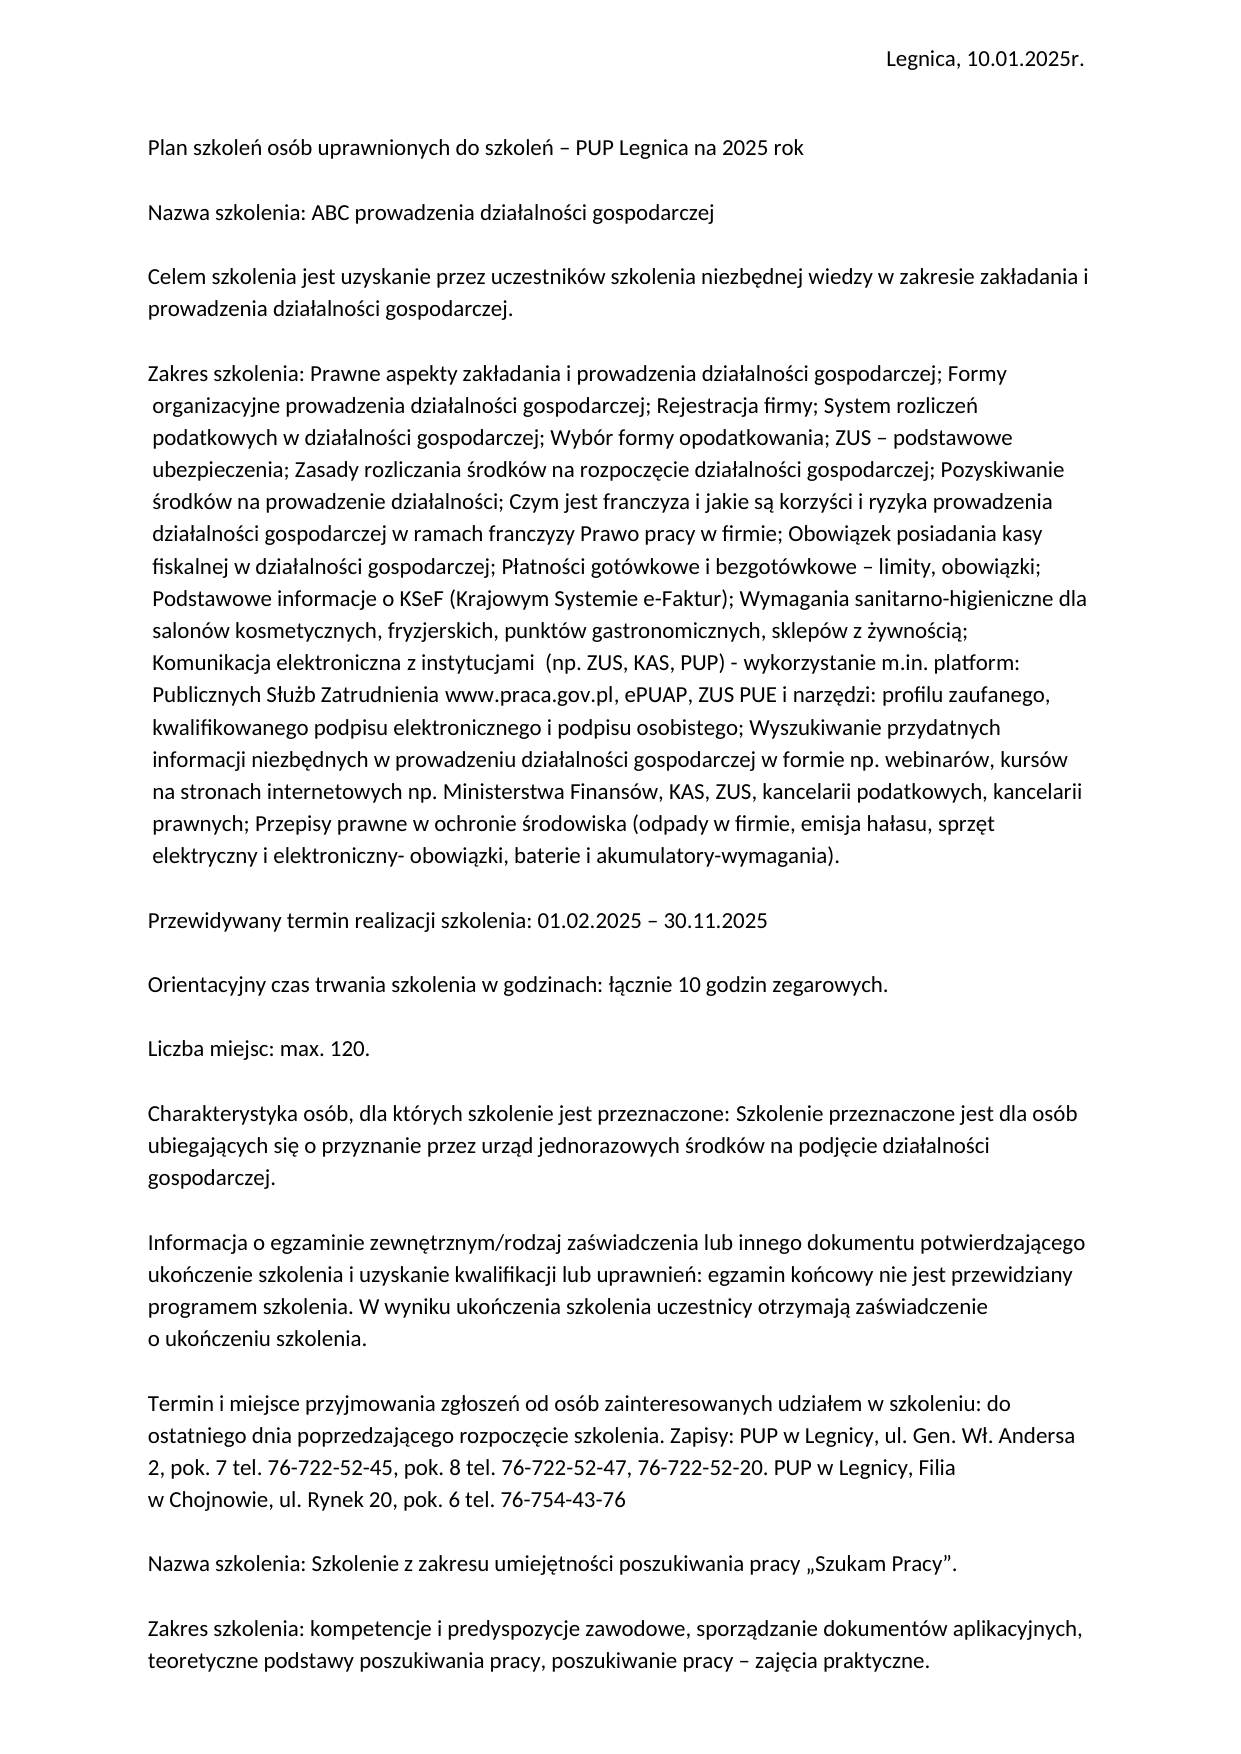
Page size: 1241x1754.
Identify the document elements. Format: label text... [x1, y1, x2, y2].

text Zakres szkolenia: kompetencje i predyspozycje zawodowe, sporządzanie dokumentów aplikacyjnych, teoretyczne podstawy poszukiwania pracy, poszukiwanie pracy – zajęcia praktyczne. [148, 1614, 1093, 1674]
text Celem szkolenia jest uzyskanie przez uczestników szkolenia niezbędnej wiedzy w zakresie zakładania i prowadzenia działalności gospodarczej. [148, 262, 1093, 322]
text Plan szkoleń osób uprawnionych do szkoleń – PUP Legnica na 2025 rok [148, 133, 1093, 161]
text Orientacyjny czas trwania szkolenia w godzinach: łącznie 10 godzin zegarowych. [148, 970, 1093, 998]
text Termin i miejsce przyjmowania zgłoszeń od osób zainteresowanych udziałem w szkoleniu: do ostatniego dnia poprzedzającego rozpoczęcie szkolenia. Zapisy: PUP w Legnicy, ul. Gen. Wł. Andersa 2, pok. 7 tel. 76-722-52-45, pok. 8 tel. 76-722-52-47, 76-722-52-20. PUP w Legnicy, Filia w Chojnowie, ul. Rynek 20, pok. 6 tel. 76-754-43-76 [148, 1389, 1093, 1513]
text Zakres szkolenia: Prawne aspekty zakładania i prowadzenia działalności gospodarczej; Formy organizacyjne prowadzenia działalności gospodarczej; Rejestracja firmy; System rozliczeń podatkowych w działalności gospodarczej; Wybór formy opodatkowania; ZUS – podstawowe ubezpieczenia; Zasady rozliczania środków na rozpoczęcie działalności gospodarczej; Pozyskiwanie środków na prowadzenie działalności; Czym jest franczyza i jakie są korzyści i ryzyka prowadzenia działalności gospodarczej w ramach franczyzy Prawo pracy w firmie; Obowiązek posiadania kasy fiskalnej w działalności gospodarczej; Płatności gotówkowe i bezgotówkowe – limity, obowiązki; Podstawowe informacje o KSeF (Krajowym Systemie e-Faktur); Wymagania sanitarno-higieniczne dla salonów kosmetycznych, fryzjerskich, punktów gastronomicznych, sklepów z żywnością; Komunikacja elektroniczna z instytucjami (np. ZUS, KAS, PUP) - wykorzystanie m.in. platform: Publicznych Służb Zatrudnienia www.praca.gov.pl, ePUAP, ZUS PUE i narzędzi: profilu zaufanego, kwalifikowanego podpisu elektronicznego i podpisu osobistego; Wyszukiwanie przydatnych informacji niezbędnych w prowadzeniu działalności gospodarczej w formie np. webinarów, kursów na stronach internetowych np. Ministerstwa Finansów, KAS, ZUS, kancelarii podatkowych, kancelarii prawnych; Przepisy prawne w ochronie środowiska (odpady w firmie, emisja hałasu, sprzęt elektryczny i elektroniczny- obowiązki, baterie i akumulatory-wymagania). [148, 359, 1093, 869]
text Liczba miejsc: max. 120. [148, 1034, 1093, 1063]
text Legnica, 10.01.2025r. [148, 44, 1093, 72]
text Przewidywany termin realizacji szkolenia: 01.02.2025 – 30.11.2025 [148, 906, 1093, 934]
text Nazwa szkolenia: ABC prowadzenia działalności gospodarczej [148, 198, 1093, 226]
text Nazwa szkolenia: Szkolenie z zakresu umiejętności poszukiwania pracy „Szukam Pracy”. [148, 1549, 1093, 1578]
text Charakterystyka osób, dla których szkolenie jest przeznaczone: Szkolenie przeznaczone jest dla osób ubiegających się o przyznanie przez urząd jednorazowych środków na podjęcie działalności gospodarczej. [148, 1099, 1093, 1191]
text Informacja o egzaminie zewnętrznym/rodzaj zaświadczenia lub innego dokumentu potwierdzającego ukończenie szkolenia i uzyskanie kwalifikacji lub uprawnień: egzamin końcowy nie jest przewidziany programem szkolenia. W wyniku ukończenia szkolenia uczestnicy otrzymają zaświadczenie o ukończeniu szkolenia. [148, 1228, 1093, 1352]
